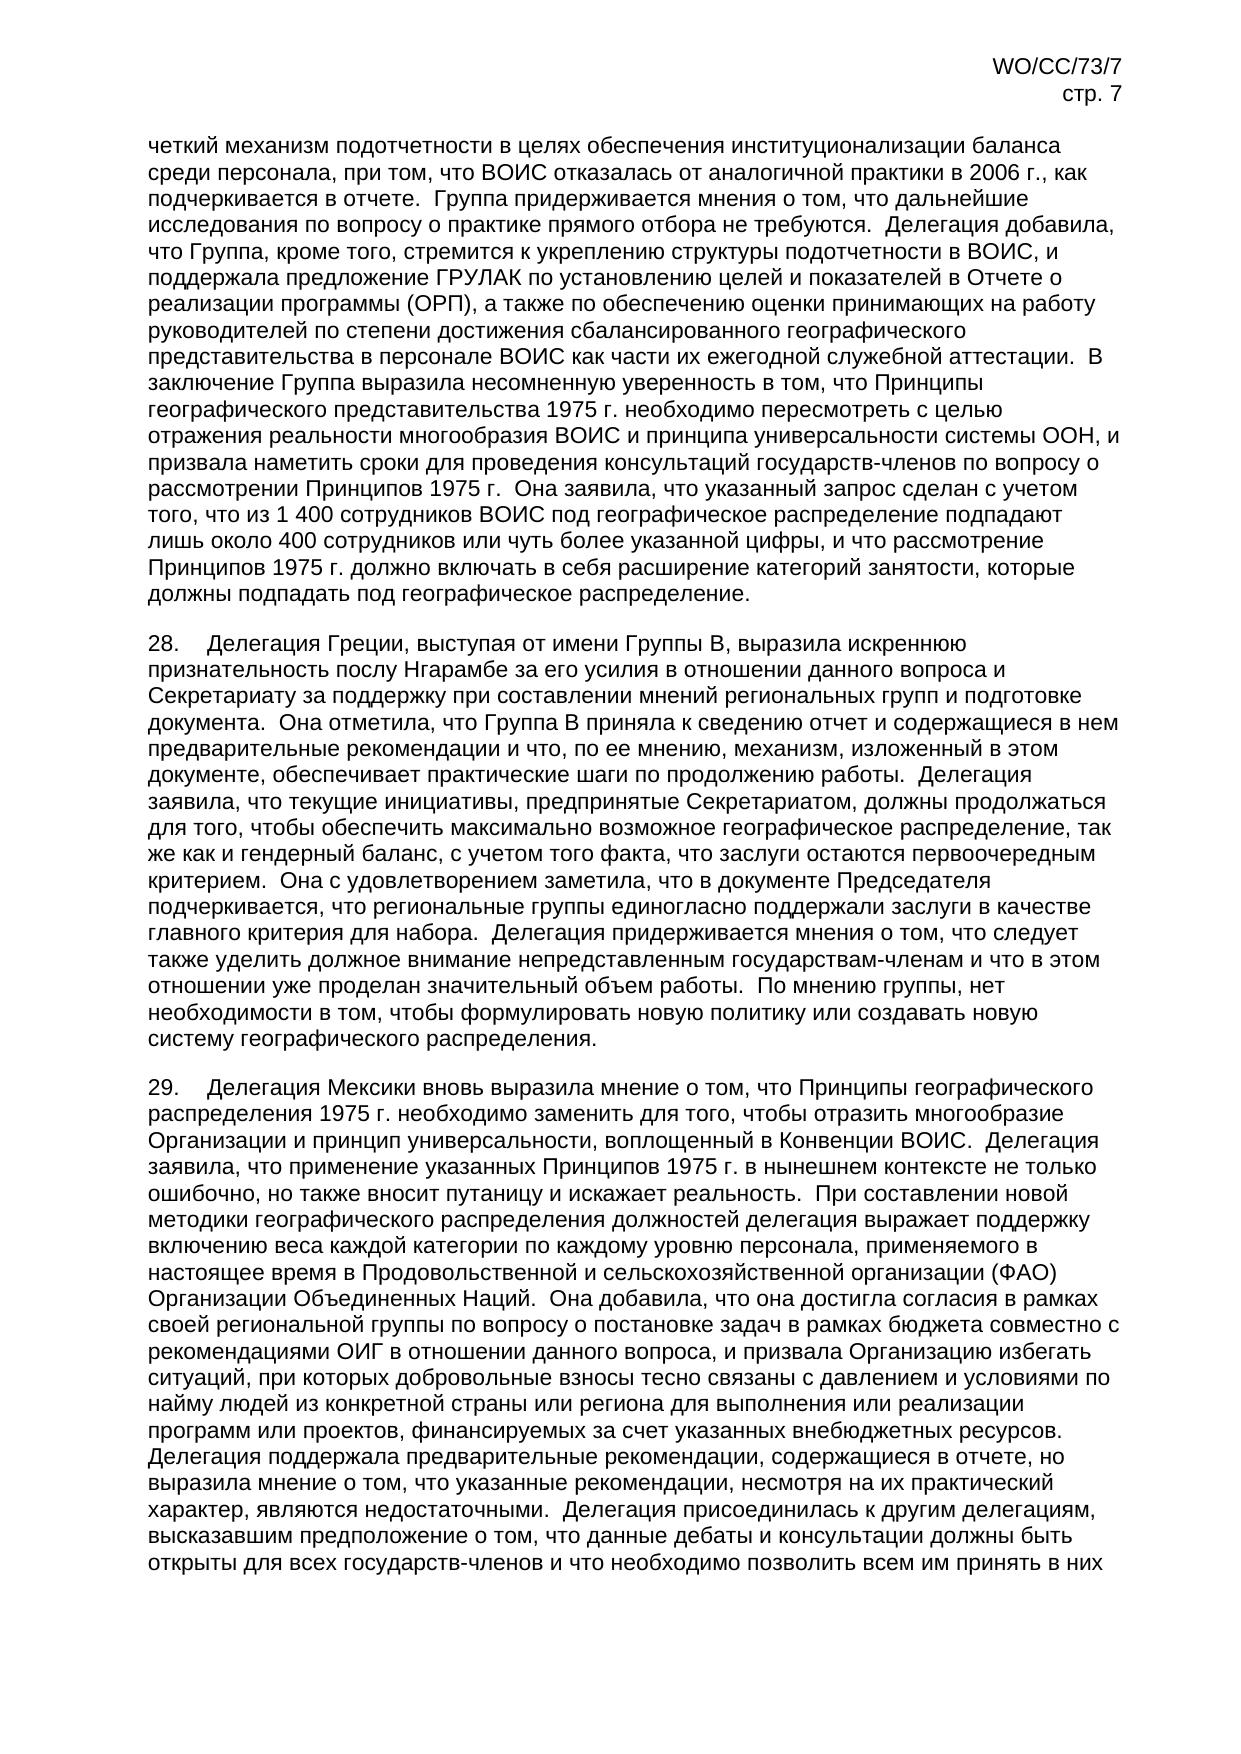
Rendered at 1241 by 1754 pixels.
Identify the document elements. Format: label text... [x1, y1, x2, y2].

text Делегация Греции, выступая от имени Группы B, выразила искреннюю признательность послу Нгарамбе за его усилия в отношении данного вопроса и Секретариату за поддержку при составлении мнений региональных групп и подготовке документа. Она отметила, что Группа B приняла к сведению отчет и содержащиеся в нем предварительные рекомендации и что, по ее мнению, механизм, изложенный в этом документе, обеспечивает практические шаги по продолжению работы. Делегация заявила, что текущие инициативы, предпринятые Секретариатом, должны продолжаться для того, чтобы обеспечить максимально возможное географическое распределение, так же как и гендерный баланс, с учетом того факта, что заслуги остаются первоочередным критерием. Она с удовлетворением заметила, что в документе Председателя подчеркивается, что региональные группы единогласно поддержали заслуги в качестве главного критерия для набора. Делегация придерживается мнения о том, что следует также уделить должное внимание непредставленным государствам-членам и что в этом отношении уже проделан значительный объем работы. По мнению группы, нет необходимости в том, чтобы формулировать новую политику или создавать новую систему географического распределения. [148, 629, 1122, 1051]
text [148, 1074, 1122, 1575]
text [148, 132, 1122, 607]
